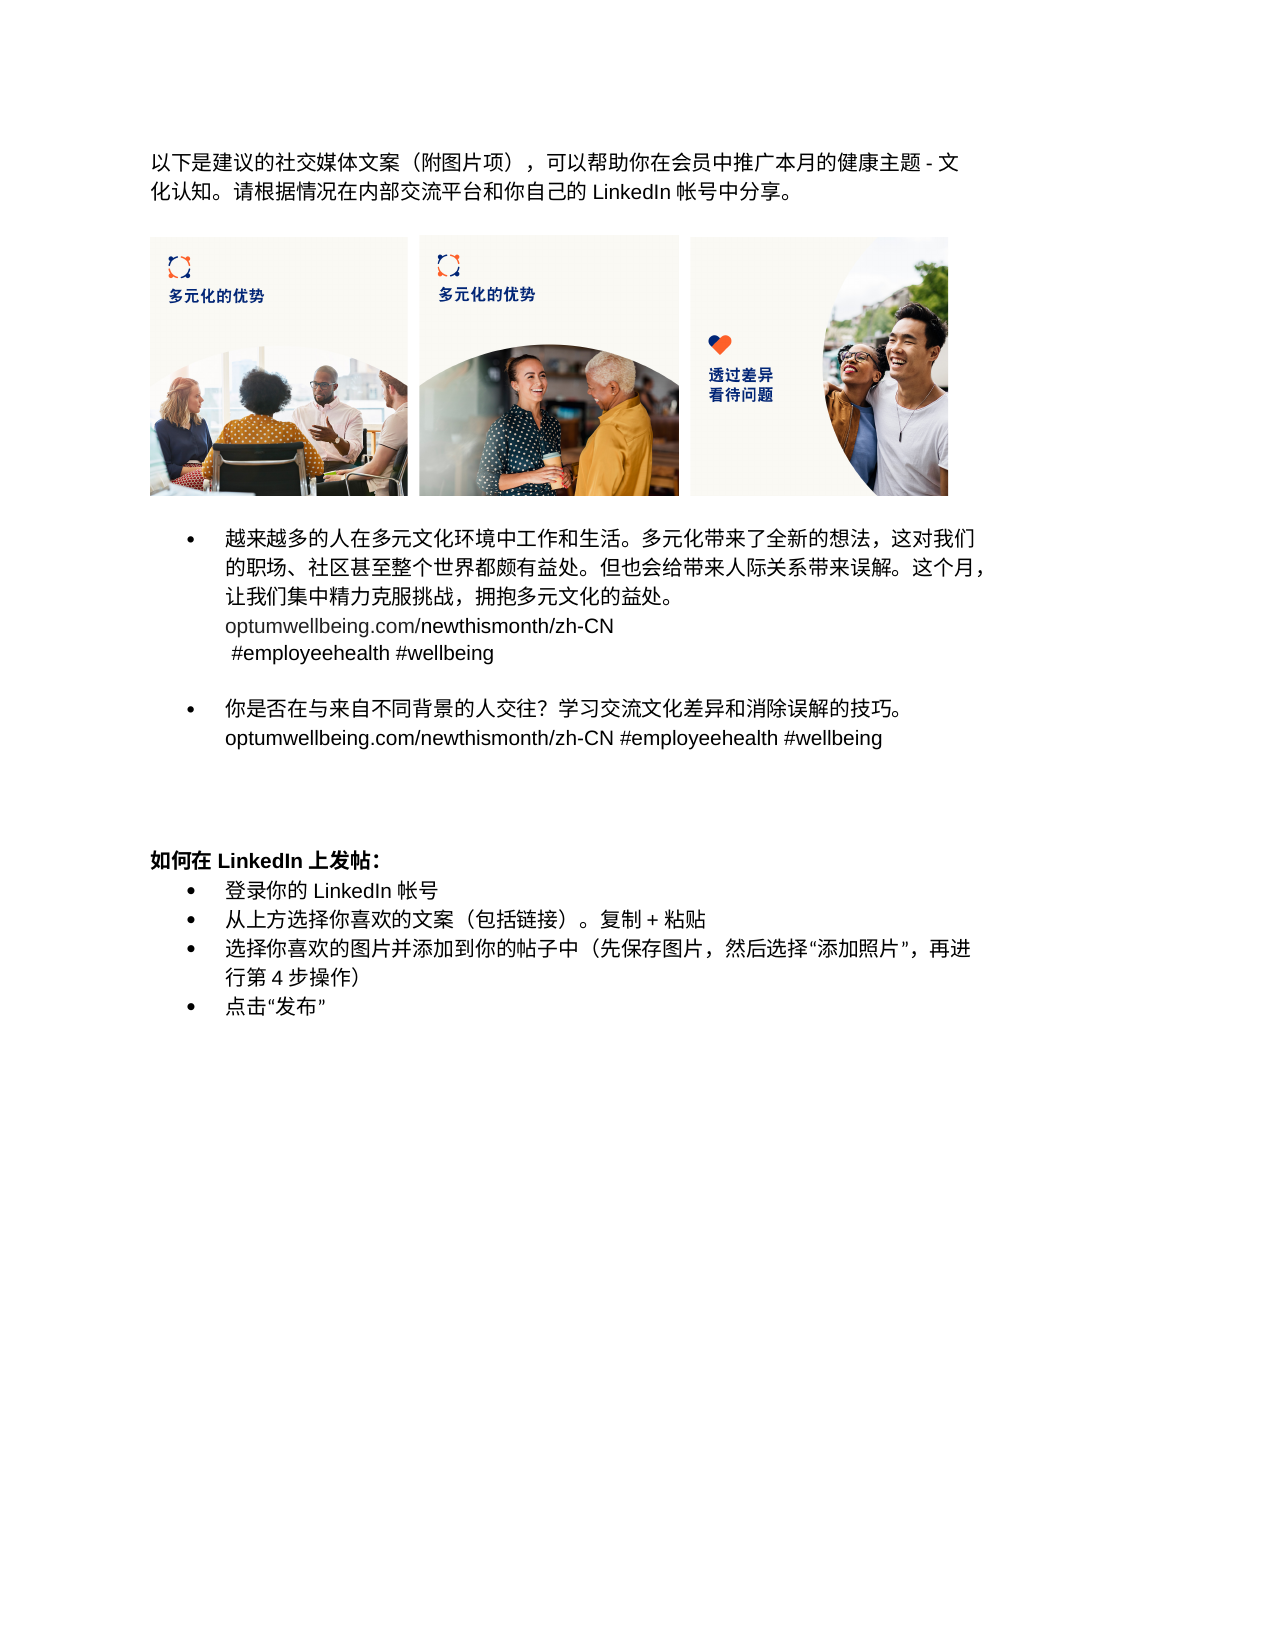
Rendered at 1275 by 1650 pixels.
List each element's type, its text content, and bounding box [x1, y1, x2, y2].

list 登录你的 LinkedIn 帐号 [187, 878, 975, 903]
list 从上方选择你喜欢的文案（包括链接）。复制 + 粘贴 [187, 907, 975, 932]
text 如何在 LinkedIn 上发帖： [150, 849, 975, 874]
list 选择你喜欢的图片并添加到你的帖子中（先保存图片，然后选择“添加照片”，再进行第 4 步操作） [187, 936, 975, 991]
picture [690, 237, 949, 496]
picture [419, 235, 679, 496]
list 你是否在与来自不同背景的人交往？学习交流文化差异和消除误解的技巧。 optumwellbeing.com/newthismonth/zh-CN #employeehealth #wellbeing [187, 696, 975, 749]
text 以下是建议的社交媒体文案（附图片项），可以帮助你在会员中推广本月的健康主题 - 文化认知。请根据情况在内部交流平台和你自己的 LinkedIn 帐号中分享。 [150, 150, 975, 204]
list #employeehealth #wellbeing [231, 641, 975, 665]
list 越来越多的人在多元文化环境中工作和生活。多元化带来了全新的想法，这对我们的职场、社区甚至整个世界都颇有益处。但也会给带来人际关系带来误解。这个月，让我们集中精力克服挑战，拥抱多元文化的益处。 optumwellbeing.com/newthismonth/zh-CN [187, 526, 975, 637]
picture [150, 237, 408, 496]
list 点击“发布” [187, 994, 975, 1020]
